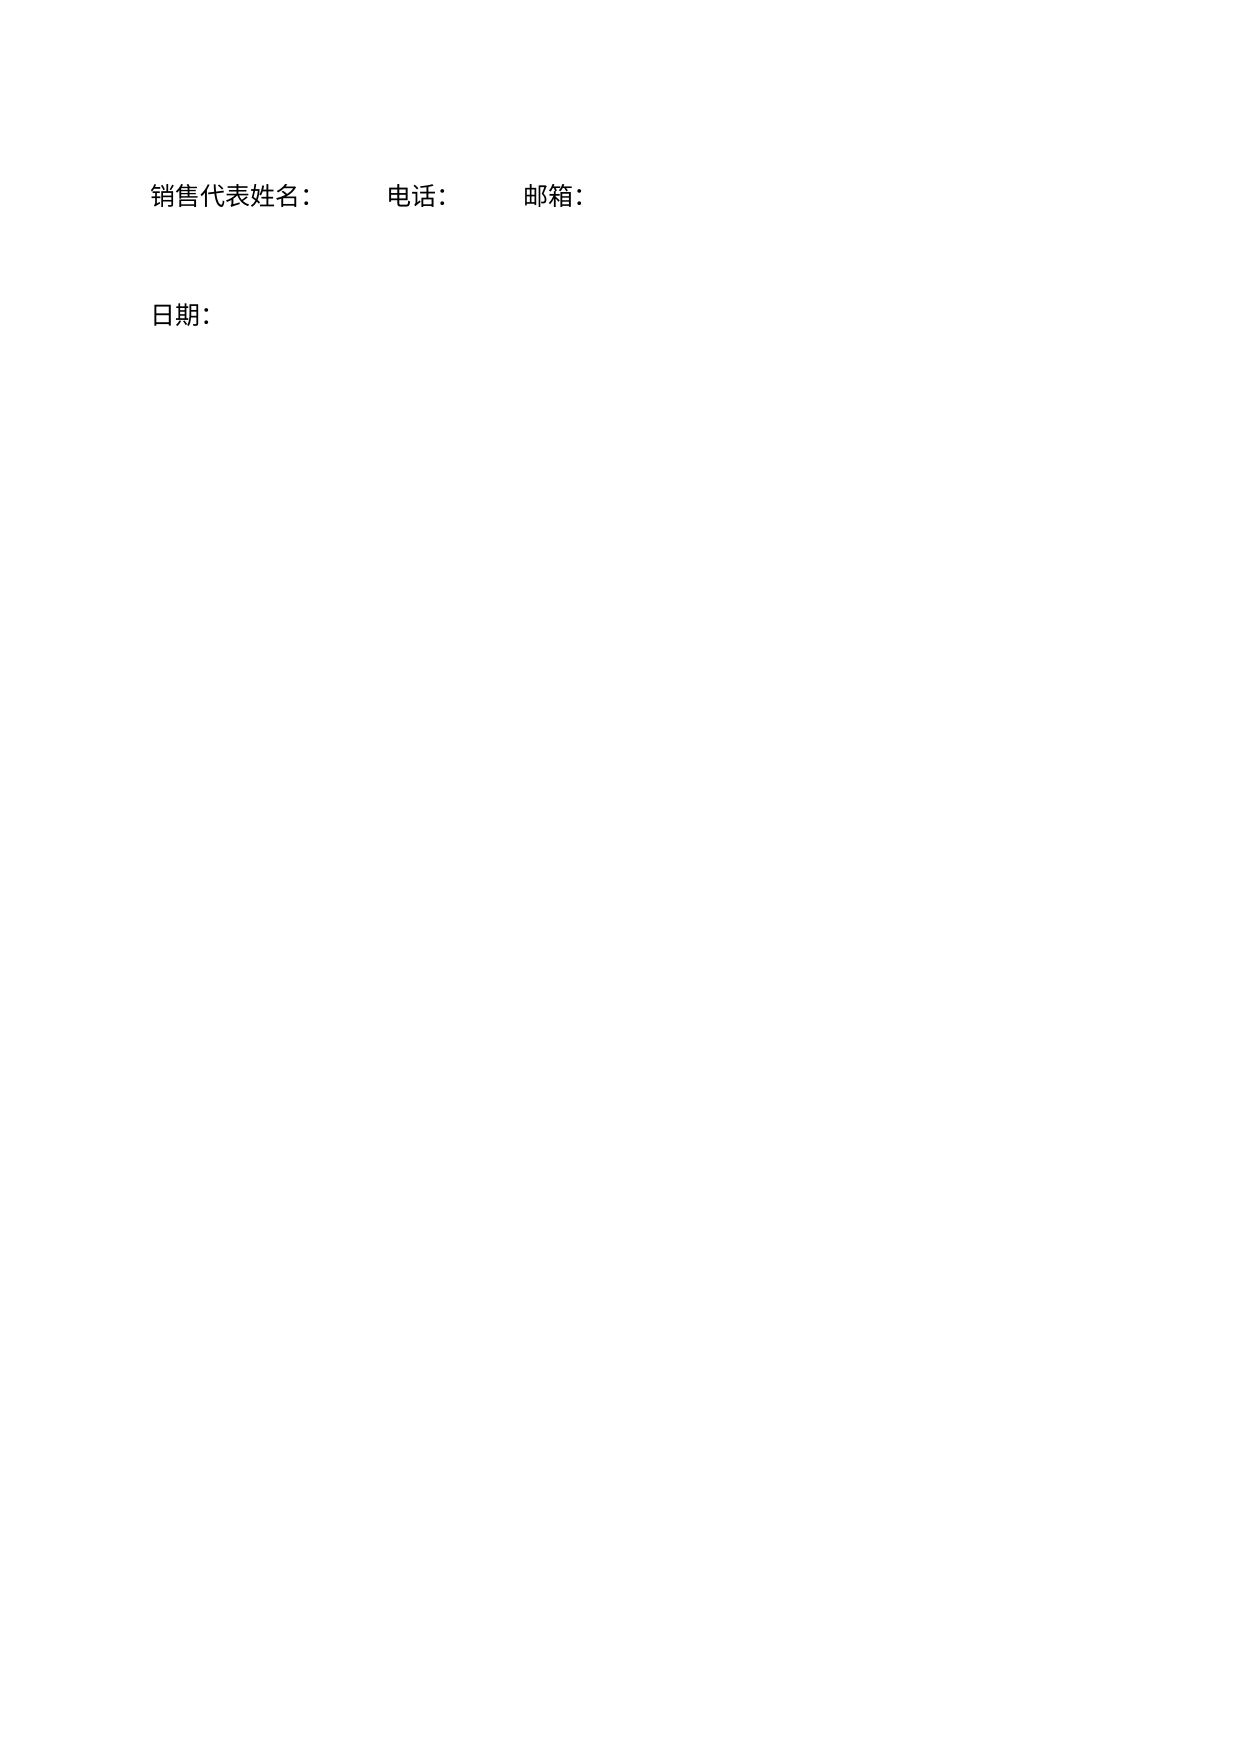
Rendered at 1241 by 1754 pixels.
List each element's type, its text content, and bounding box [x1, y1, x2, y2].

text 日期： [150, 281, 1090, 346]
text 销售代表姓名： 电话： 邮箱： [150, 162, 1090, 227]
